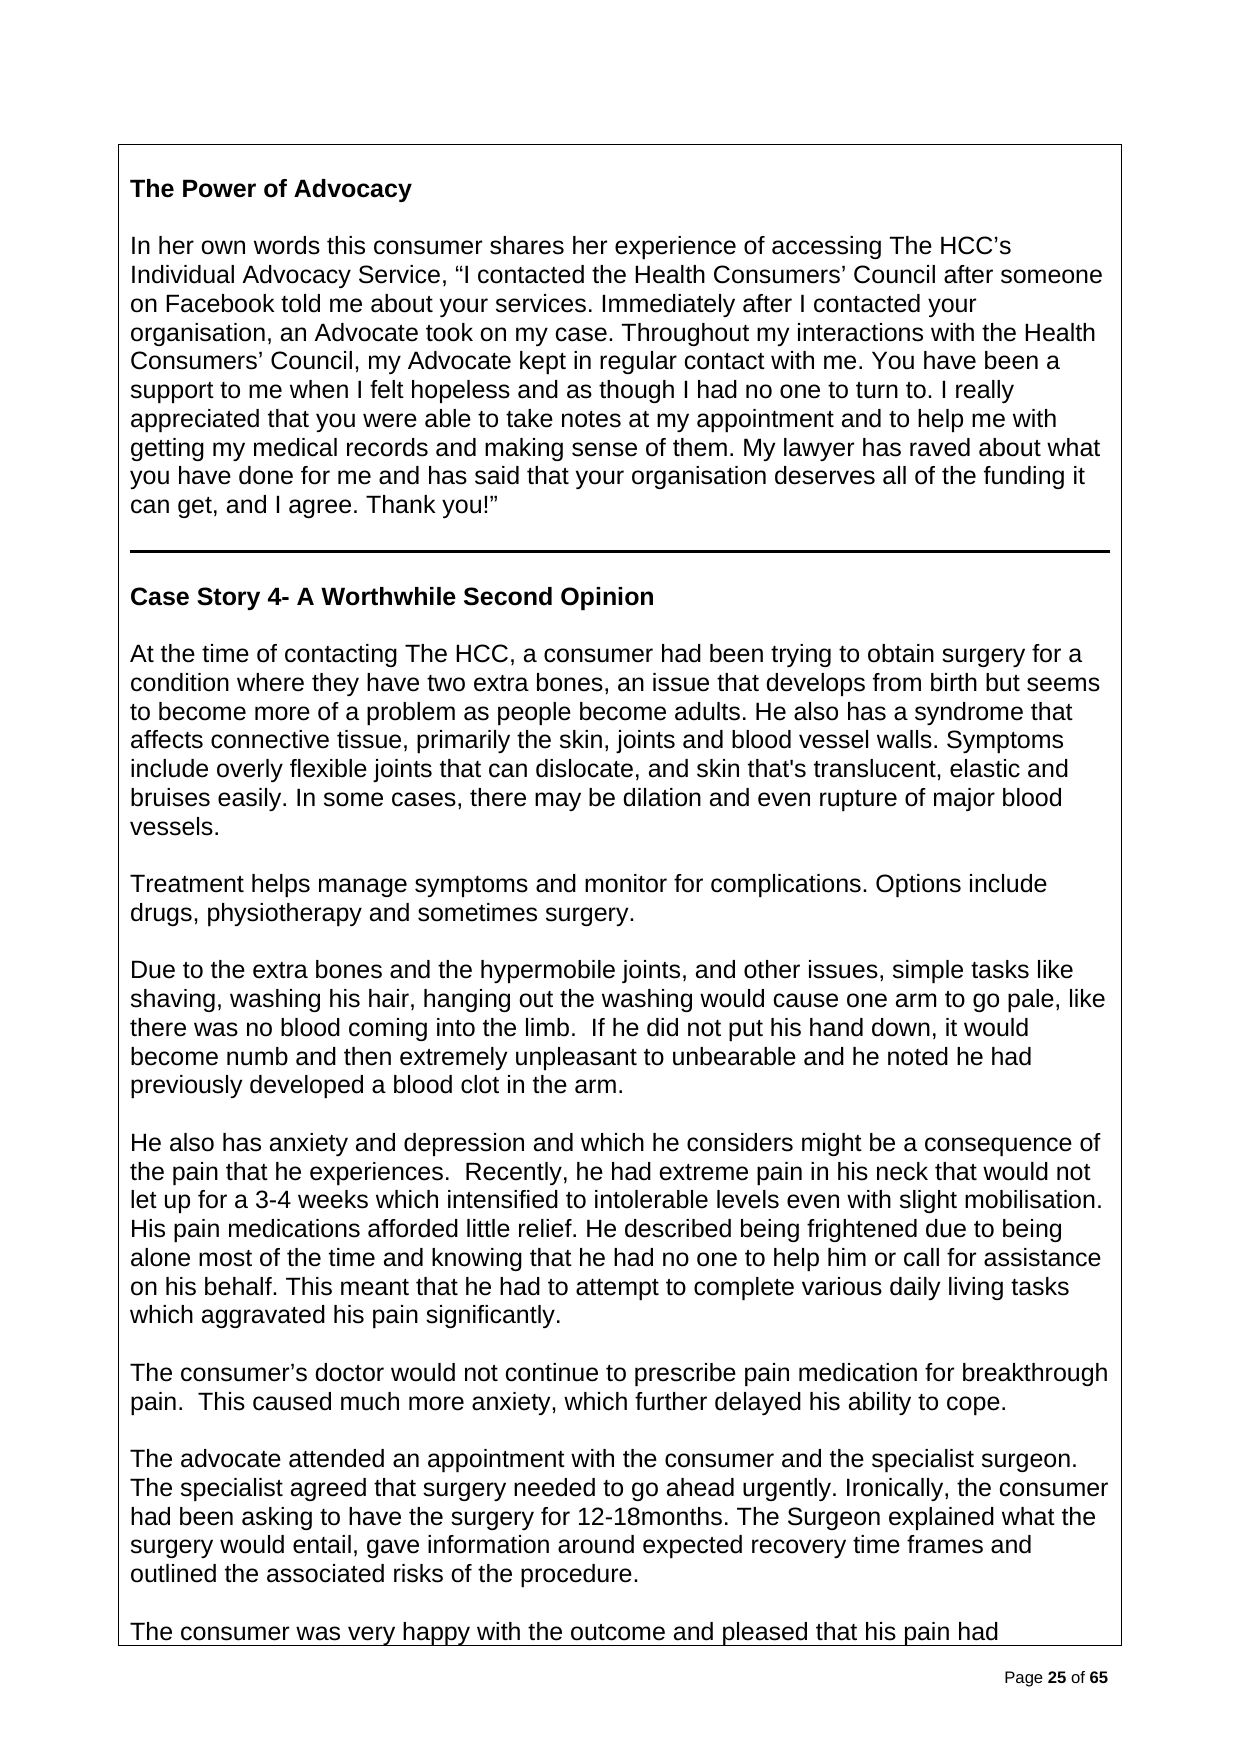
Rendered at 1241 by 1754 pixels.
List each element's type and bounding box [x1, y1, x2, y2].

table_header [119, 145, 1121, 1645]
